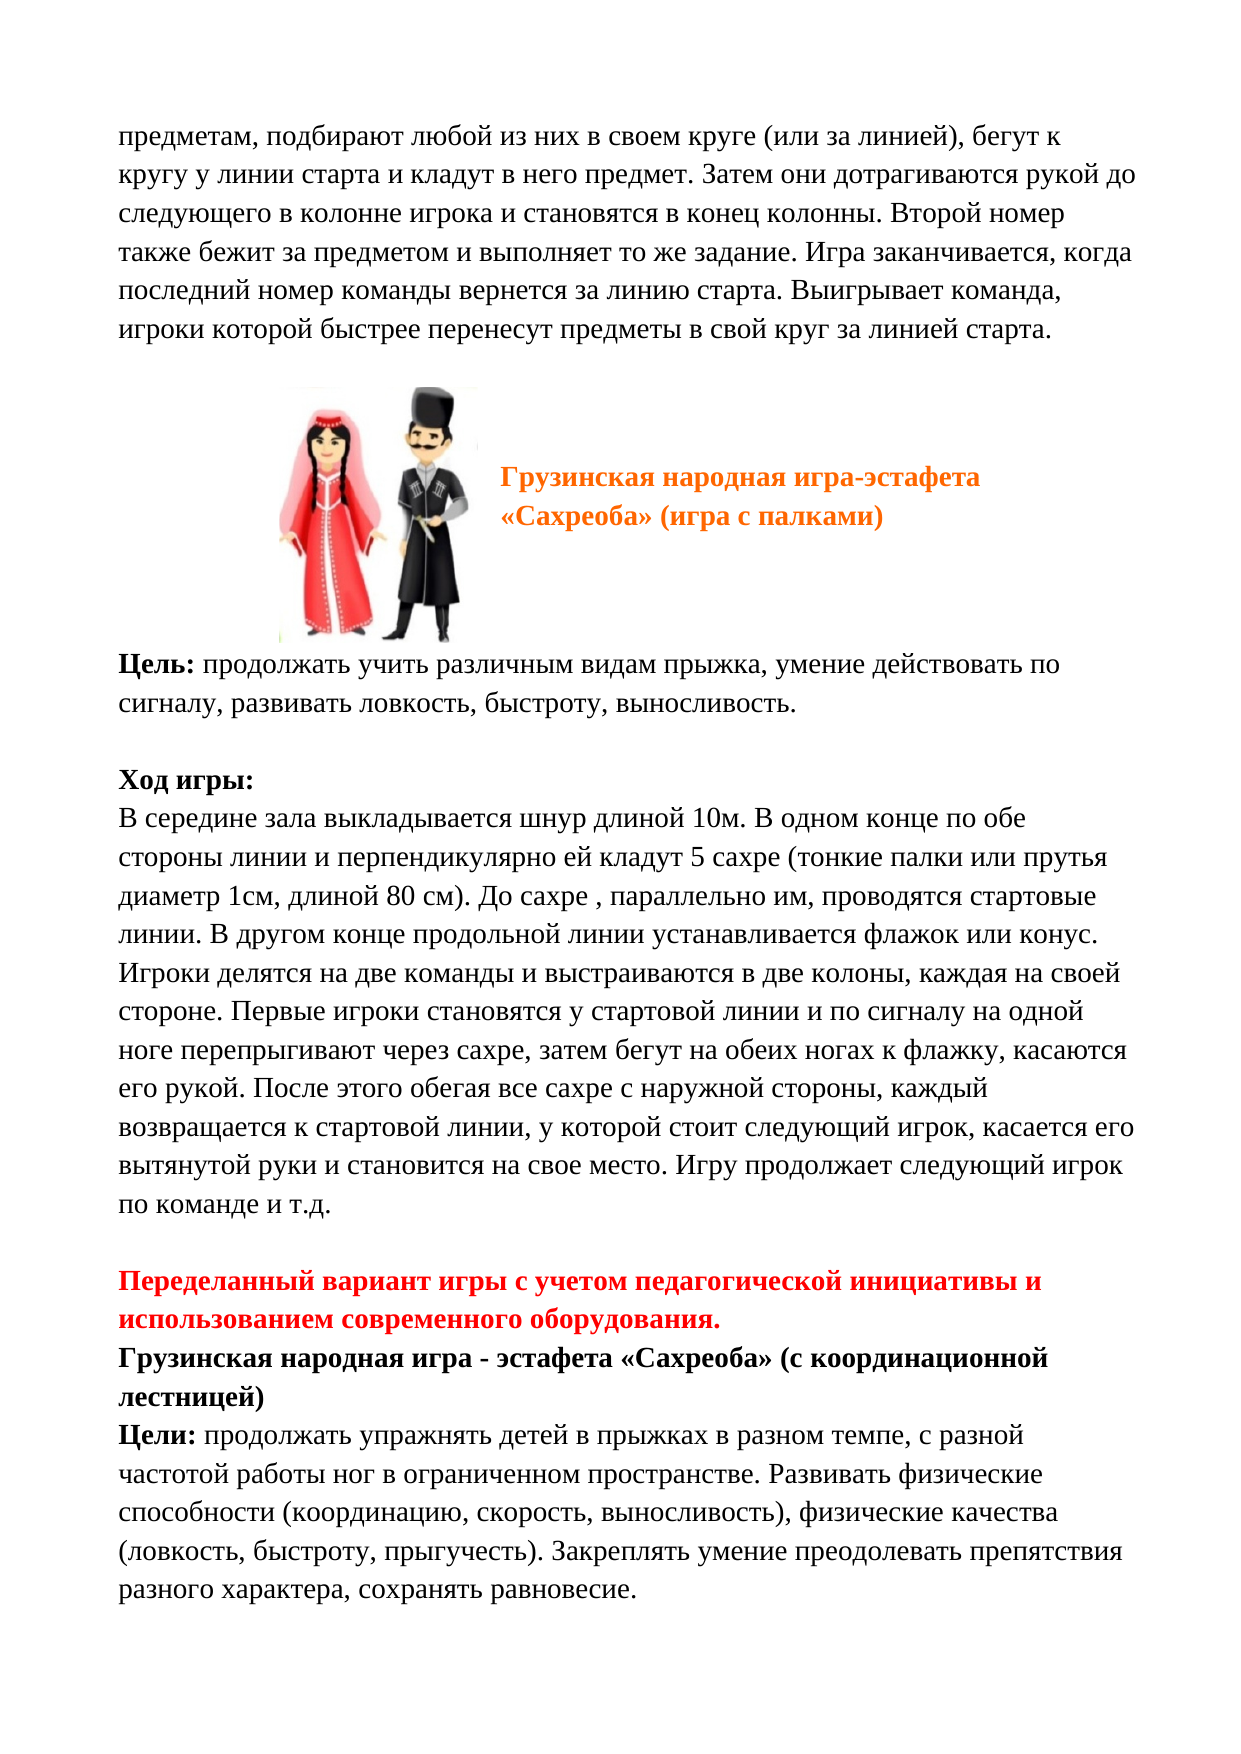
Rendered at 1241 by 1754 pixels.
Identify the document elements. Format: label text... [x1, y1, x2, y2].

text Цель: продолжать учить различным видам прыжка, умение действовать по сигналу, развивать ловкость, быстроту, выносливость. [118, 646, 1137, 718]
text Ход игры: [118, 762, 1137, 796]
table_header Грузинская народная игра-эстафета «Сахреоба» (игра с палками) [489, 388, 1010, 646]
text Грузинская народная игра - эстафета «Сахреоба» (с координационной лестницей) [118, 1340, 1137, 1412]
text В середине зала выкладывается шнур длиной 10м. В одном конце по обе стороны линии и перпендикулярно ей кладут 5 сахре (тонкие палки или прутья диаметр 1см, длиной 80 см). До сахре , параллельно им, проводятся стартовые линии. В другом конце продольной линии устанавливается флажок или конус. Игроки делятся на две команды и выстраиваются в две колоны, каждая на своей стороне. Первые игроки становятся у стартовой линии и по сигналу на одной ноге перепрыгивают через сахре, затем бегут на обеих ногах к флажку, касаются его рукой. После этого обегая все сахре с наружной стороны, каждый возвращается к стартовой линии, у которой стоит следующий игрок, касается его вытянутой руки и становится на свое место. Игру продолжает следующий игрок по команде и т.д. [118, 801, 1137, 1219]
text Цели: продолжать упражнять детей в прыжках в разном темпе, с разной частотой работы ног в ограниченном пространстве. Развивать физические способности (координацию, скорость, выносливость), физические качества (ловкость, быстроту, прыгучесть). Закреплять умение преодолевать препятствия разного характера, сохранять равновесие. [118, 1417, 1137, 1605]
text Переделанный вариант игры с учетом педагогической инициативы и использованием современного оборудования. [118, 1263, 1137, 1335]
picture [279, 387, 478, 643]
table_header [245, 388, 489, 646]
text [118, 118, 1137, 344]
